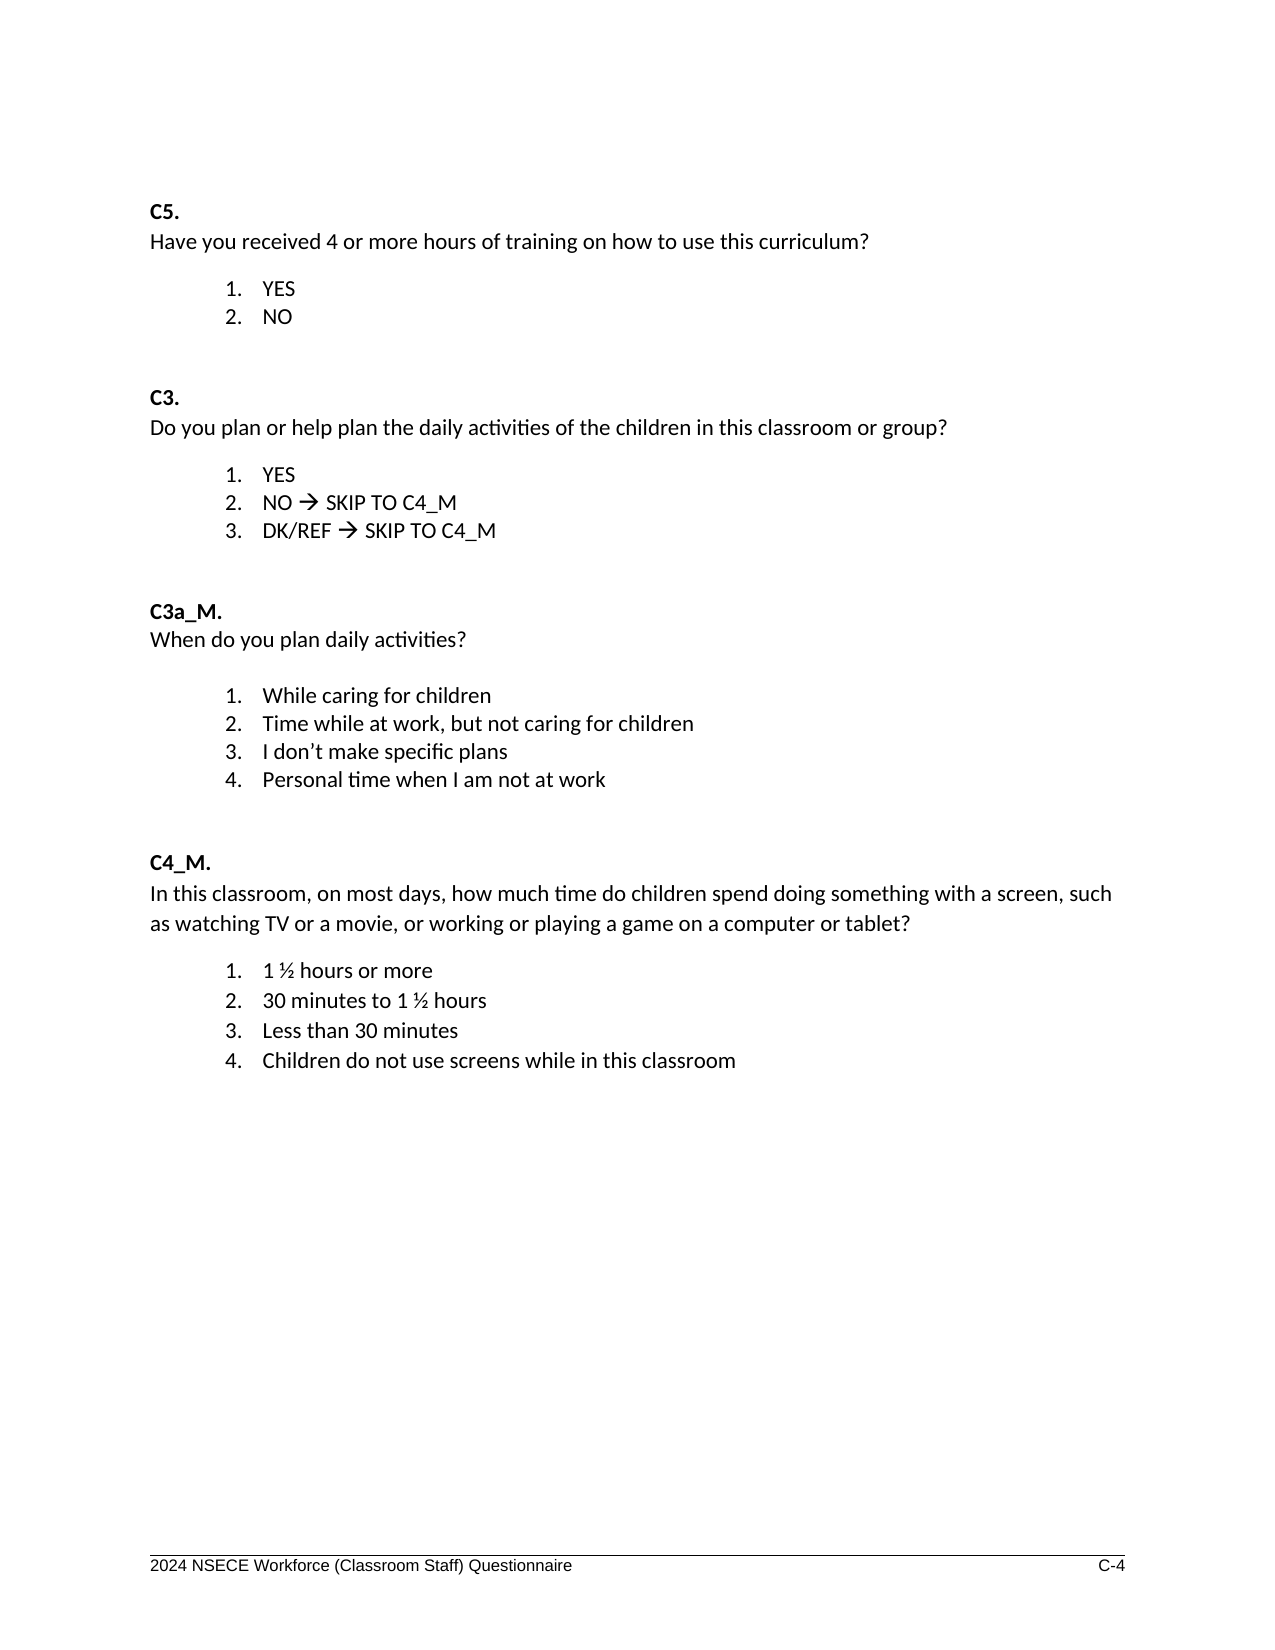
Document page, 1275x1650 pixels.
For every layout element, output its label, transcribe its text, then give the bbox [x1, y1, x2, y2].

list While caring for children [225, 681, 1125, 709]
list Personal time when I am not at work [225, 765, 1125, 793]
text C4_M. In this classroom, on most days, how much time do children spend doing something with a screen, such as watching TV or a movie, or working or playing a game on a computer or tablet? [150, 848, 1125, 937]
list 30 minutes to 1 ½ hours [225, 986, 1125, 1014]
text C5. Have you received 4 or more hours of training on how to use this curriculum? [150, 197, 1125, 255]
text C3a_M. When do you plan daily activities? [150, 597, 1125, 653]
list YES [225, 460, 1125, 488]
list NO [225, 302, 1125, 330]
list Time while at work, but not caring for children [225, 709, 1125, 737]
list Children do not use screens while in this classroom [225, 1046, 1125, 1074]
list YES [225, 274, 1125, 302]
list NO SKIP TO C4_M [225, 488, 1125, 516]
text C3. Do you plan or help plan the daily activities of the children in this classroom or group? [150, 383, 1125, 441]
list Less than 30 minutes [225, 1016, 1125, 1044]
list I don’t make specific plans [225, 737, 1125, 765]
list DK/REF SKIP TO C4_M [225, 516, 1125, 544]
list 1 ½ hours or more [225, 956, 1125, 984]
